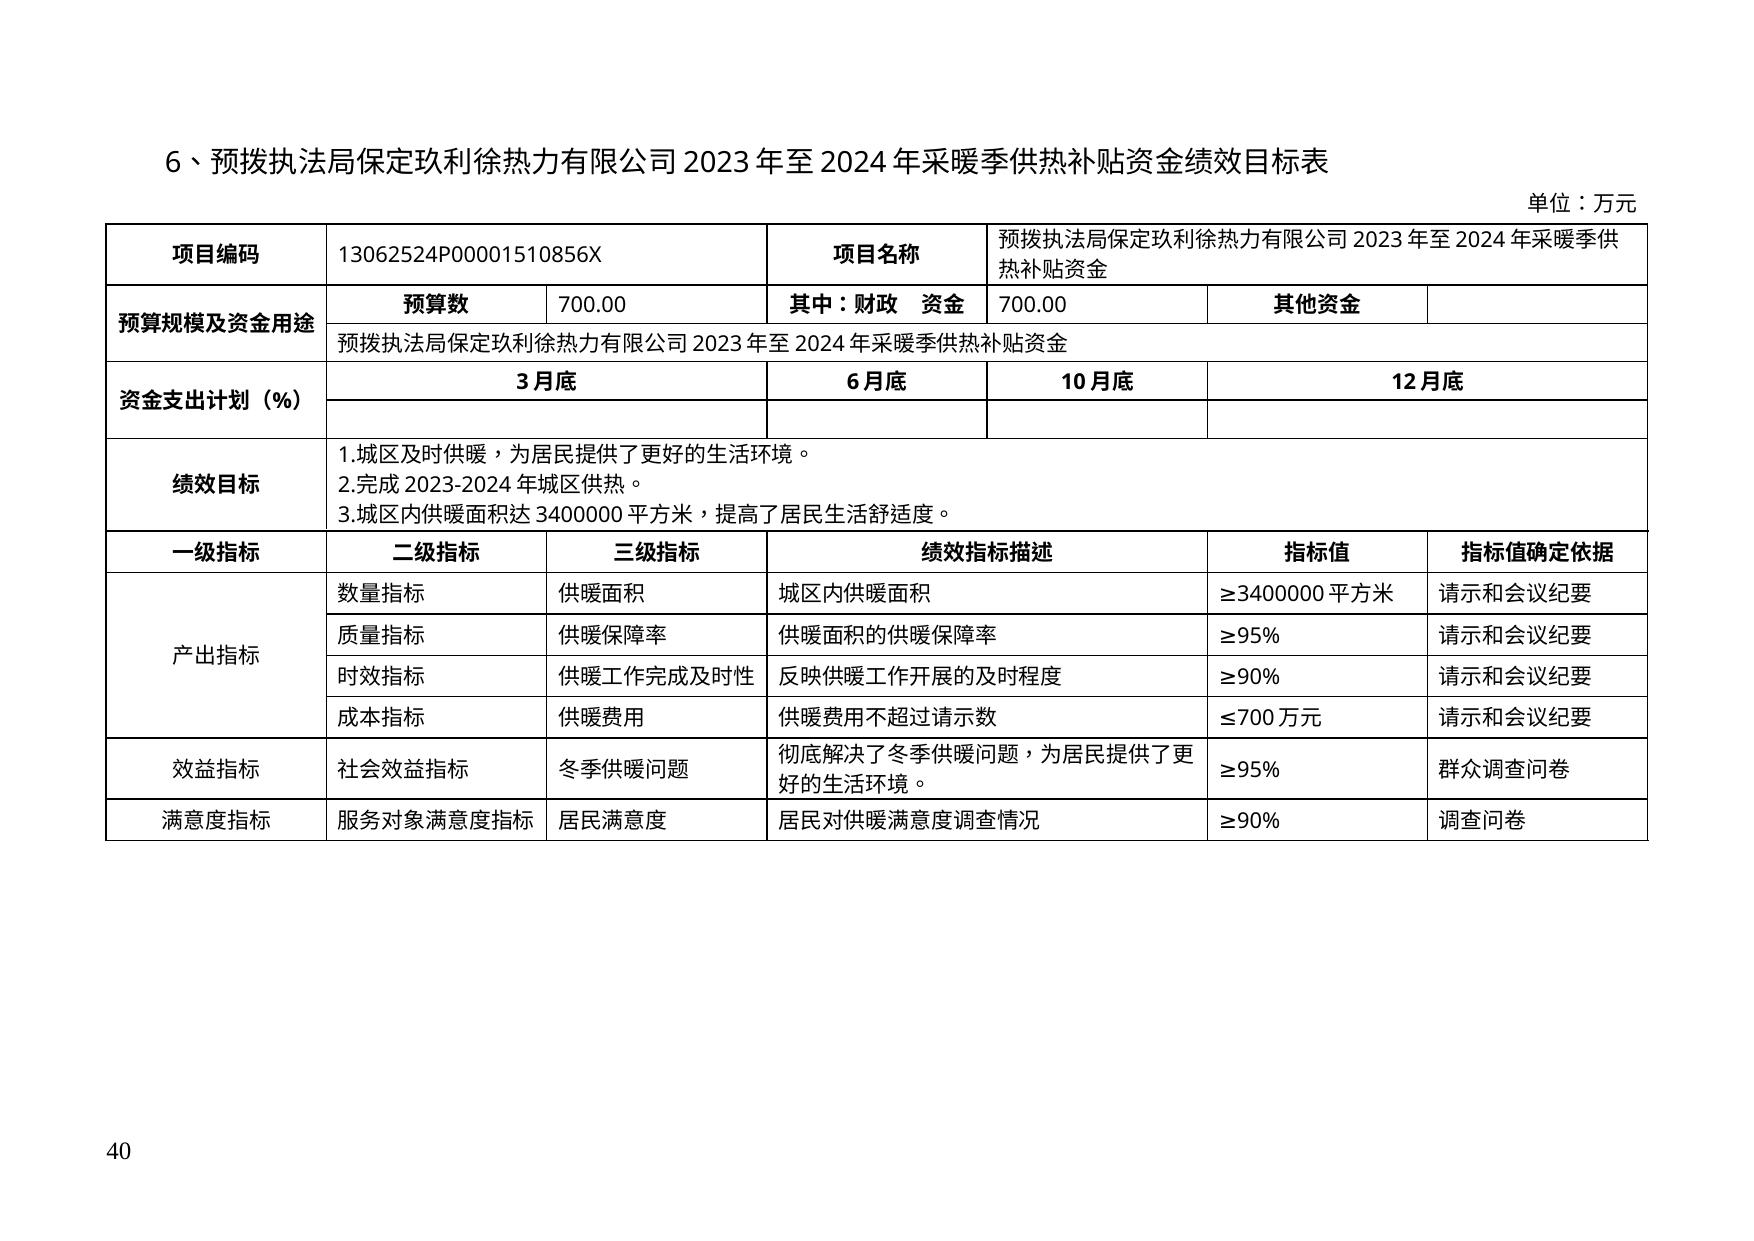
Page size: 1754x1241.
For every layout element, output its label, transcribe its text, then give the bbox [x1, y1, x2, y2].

table_cell 冬季供暖问题 [547, 739, 766, 798]
table_cell 12月底 [1208, 362, 1647, 399]
table_cell 项目名称 [768, 225, 986, 284]
table_cell ≥95% [1208, 739, 1427, 798]
table_cell 调查问卷 [1428, 800, 1647, 840]
table_cell 时效指标 [327, 656, 546, 696]
table_cell 居民满意度 [547, 800, 766, 840]
table_cell 服务对象满意度指标 [327, 800, 546, 840]
table_cell [1208, 401, 1647, 438]
table_cell 13062524P00001510856X [327, 225, 766, 284]
table_cell ≥90% [1208, 800, 1427, 840]
table_cell 满意度指标 [107, 800, 326, 840]
table_cell 供暖面积的供暖保障率 [768, 615, 1207, 654]
table_cell 绩效目标 [107, 439, 326, 529]
table_cell 3月底 [327, 362, 766, 399]
table_cell ≥90% [1208, 656, 1427, 696]
table_header 指标值 [1208, 532, 1427, 572]
table_cell 6月底 [768, 362, 986, 399]
table_cell ≥3400000平方米 [1208, 573, 1427, 613]
table_cell [1428, 286, 1647, 322]
table_header 三级指标 [547, 532, 766, 572]
table_header 绩效指标描述 [768, 532, 1207, 572]
table_cell 请示和会议纪要 [1428, 615, 1647, 654]
table_cell 预拨执法局保定玖利徐热力有限公司2023年至2024年采暖季供热补贴资金 [988, 225, 1647, 284]
table_cell 居民对供暖满意度调查情况 [768, 800, 1207, 840]
table_cell 供暖工作完成及时性 [547, 656, 766, 696]
table_cell 反映供暖工作开展的及时程度 [768, 656, 1207, 696]
table_cell ≥95% [1208, 615, 1427, 654]
table_cell [768, 401, 986, 438]
table_cell ≤700万元 [1208, 697, 1427, 737]
table_cell 质量指标 [327, 615, 546, 654]
table_cell 供暖保障率 [547, 615, 766, 654]
table_cell 城区内供暖面积 [768, 573, 1207, 613]
table_cell 预拨执法局保定玖利徐热力有限公司2023年至2024年采暖季供热补贴资金 [327, 324, 1647, 361]
table_cell 700.00 [547, 286, 766, 322]
table_cell 成本指标 [327, 697, 546, 737]
table_cell 社会效益指标 [327, 739, 546, 798]
table_cell 数量指标 [327, 573, 546, 613]
table_cell 供暖面积 [547, 573, 766, 613]
table_cell 700.00 [988, 286, 1207, 322]
table_header 二级指标 [327, 532, 546, 572]
table_cell 供暖费用 [547, 697, 766, 737]
table_cell 供暖费用不超过请示数 [768, 697, 1207, 737]
table_cell 预算规模及资金用途 [107, 286, 326, 361]
table_cell [327, 401, 766, 438]
table_cell 项目编码 [107, 225, 326, 284]
table_cell 请示和会议纪要 [1428, 656, 1647, 696]
table_cell 群众调查问卷 [1428, 739, 1647, 798]
table_cell 产出指标 [107, 573, 326, 737]
table_cell 预算数 [327, 286, 546, 322]
table_header 一级指标 [107, 532, 326, 572]
table_cell 10月底 [988, 362, 1207, 399]
table_cell [988, 401, 1207, 438]
table_cell 彻底解决了冬季供暖问题，为居民提供了更好的生活环境。 [768, 739, 1207, 798]
table_header 指标值确定依据 [1428, 532, 1647, 572]
table_cell 请示和会议纪要 [1428, 573, 1647, 613]
table_cell 其他资金 [1208, 286, 1427, 322]
table_cell 效益指标 [107, 739, 326, 798]
table_cell 其中：财政 资金 [768, 286, 986, 322]
text 6、预拨执法局保定玖利徐热力有限公司2023年至2024年采暖季供热补贴资金绩效目标表 [106, 142, 1648, 181]
table_cell 1.城区及时供暖，为居民提供了更好的生活环境。 2.完成2023-2024年城区供热。 3.城区内供暖面积达3400000平方米，提高了居民生活舒适度。 [327, 439, 1647, 529]
table_header 单位：万元 [107, 183, 1647, 223]
table_cell 资金支出计划（%） [107, 362, 326, 438]
table_cell 请示和会议纪要 [1428, 697, 1647, 737]
